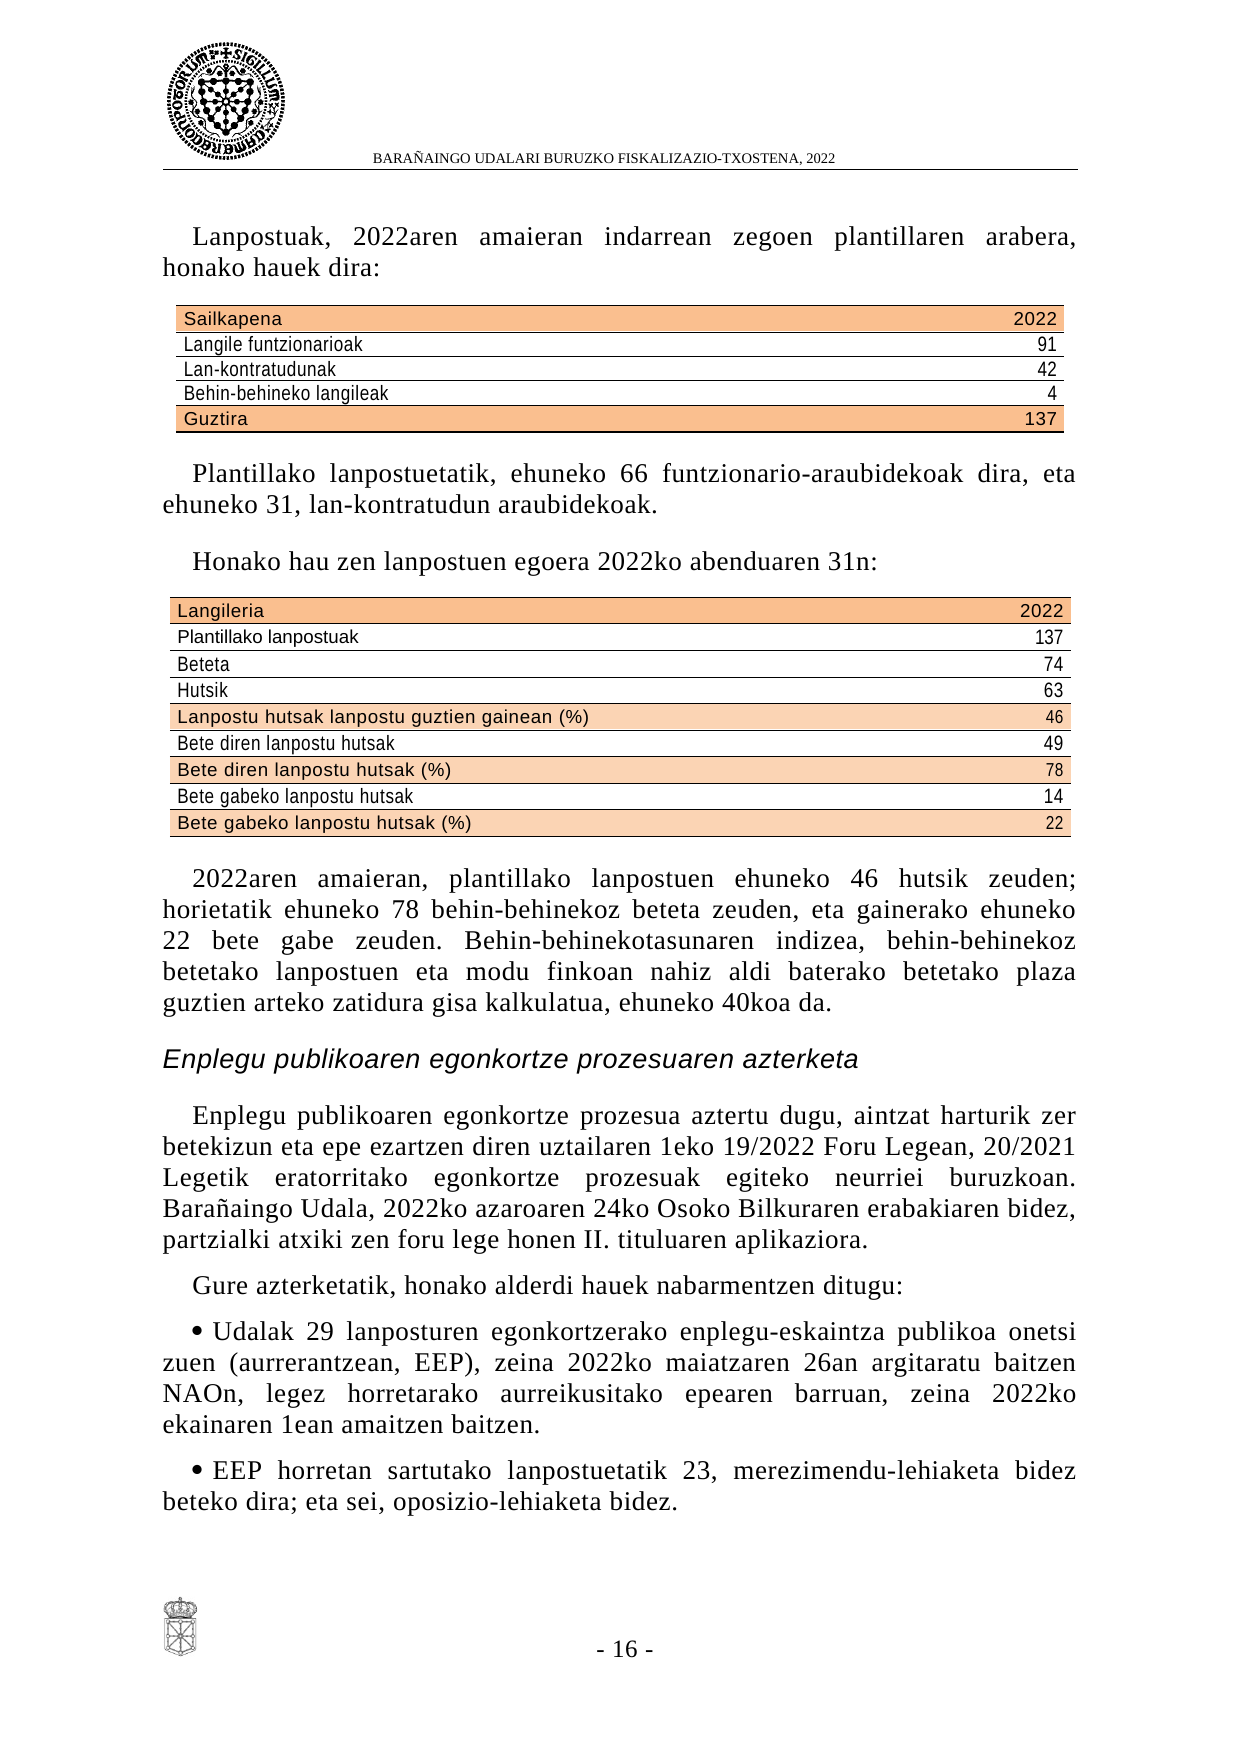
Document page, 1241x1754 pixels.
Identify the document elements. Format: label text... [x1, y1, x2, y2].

text Gure azterketatik, honako alderdi hauek nabarmentzen ditugu: [162, 1269, 1078, 1300]
text Lanpostuak, 2022aren amaieran indarrean zegoen plantillaren arabera, honako hauek dira: [162, 220, 1078, 282]
list EEP horretan sartutako lanpostuetatik 23, merezimendu-lehiaketa bidez beteko dira; eta sei, oposizio-lehiaketa bidez. [162, 1454, 1078, 1517]
table_header Langileria [170, 598, 893, 623]
picture [162, 38, 289, 164]
table_cell Hutsik [170, 678, 893, 703]
table_cell 22 [893, 810, 1071, 836]
table_cell Guztira [176, 406, 602, 431]
picture [162, 1596, 198, 1657]
table_cell 137 [602, 406, 1064, 431]
table_cell Bete gabeko lanpostu hutsak (%) [170, 810, 893, 836]
table_cell 91 [602, 333, 1064, 356]
table_cell 49 [893, 731, 1071, 756]
text Plantillako lanpostuetatik, ehuneko 66 funtzionario-araubidekoak dira, eta ehuneko 31, lan-kontratudun araubidekoak. [162, 457, 1078, 520]
table_header Sailkapena [176, 306, 602, 331]
table_cell 46 [893, 704, 1071, 729]
table_cell Bete diren lanpostu hutsak (%) [170, 757, 893, 783]
table_cell Bete diren lanpostu hutsak [170, 731, 893, 756]
table_header 2022 [602, 306, 1064, 331]
table_cell 137 [893, 624, 1071, 650]
text Honako hau zen lanpostuen egoera 2022ko abenduaren 31n: [162, 545, 1078, 576]
table_cell 74 [893, 651, 1071, 676]
table_cell Lanpostu hutsak lanpostu guztien gainean (%) [170, 704, 893, 729]
table_cell 4 [602, 381, 1064, 405]
text 2022aren amaieran, plantillako lanpostuen ehuneko 46 hutsik zeuden; horietatik ehuneko 78 behin-behinekoz beteta zeuden, eta gainerako ehuneko 22 bete gabe zeuden. Behin-behinekotasunaren indizea, behin-behinekoz betetako lanpostuen eta modu finkoan nahiz aldi baterako betetako plaza guztien arteko zatidura gisa kalkulatua, ehuneko 40koa da. [162, 862, 1078, 1018]
table_cell Bete gabeko lanpostu hutsak [170, 784, 893, 809]
table_cell Lan-kontratudunak [176, 357, 602, 380]
table_cell Behin-behineko langileak [176, 381, 602, 405]
table_cell 42 [602, 357, 1064, 380]
list Udalak 29 lanposturen egonkortzerako enplegu-eskaintza publikoa onetsi zuen (aurrerantzean, EEP), zeina 2022ko maiatzaren 26an argitaratu baitzen NAOn, legez horretarako aurreikusitako epearen barruan, zeina 2022ko ekainaren 1ean amaitzen baitzen. [162, 1315, 1078, 1439]
table_cell 78 [893, 757, 1071, 783]
table_cell 63 [893, 678, 1071, 703]
table_cell Langile funtzionarioak [176, 333, 602, 356]
text Enplegu publikoaren egonkortze prozesuaren azterketa [162, 1043, 1078, 1074]
table_cell Plantillako lanpostuak [170, 624, 893, 650]
table_cell Beteta [170, 651, 893, 676]
table_header 2022 [893, 598, 1071, 623]
table_cell 14 [893, 784, 1071, 809]
text Enplegu publikoaren egonkortze prozesua aztertu dugu, aintzat harturik zer betekizun eta epe ezartzen diren uztailaren 1eko 19/2022 Foru Legean, 20/2021 Legetik eratorritako egonkortze prozesuak egiteko neurriei buruzkoan. Barañaingo Udala, 2022ko azaroaren 24ko Osoko Bilkuraren erabakiaren bidez, partzialki atxiki zen foru lege honen II. tituluaren aplikaziora. [162, 1099, 1078, 1254]
